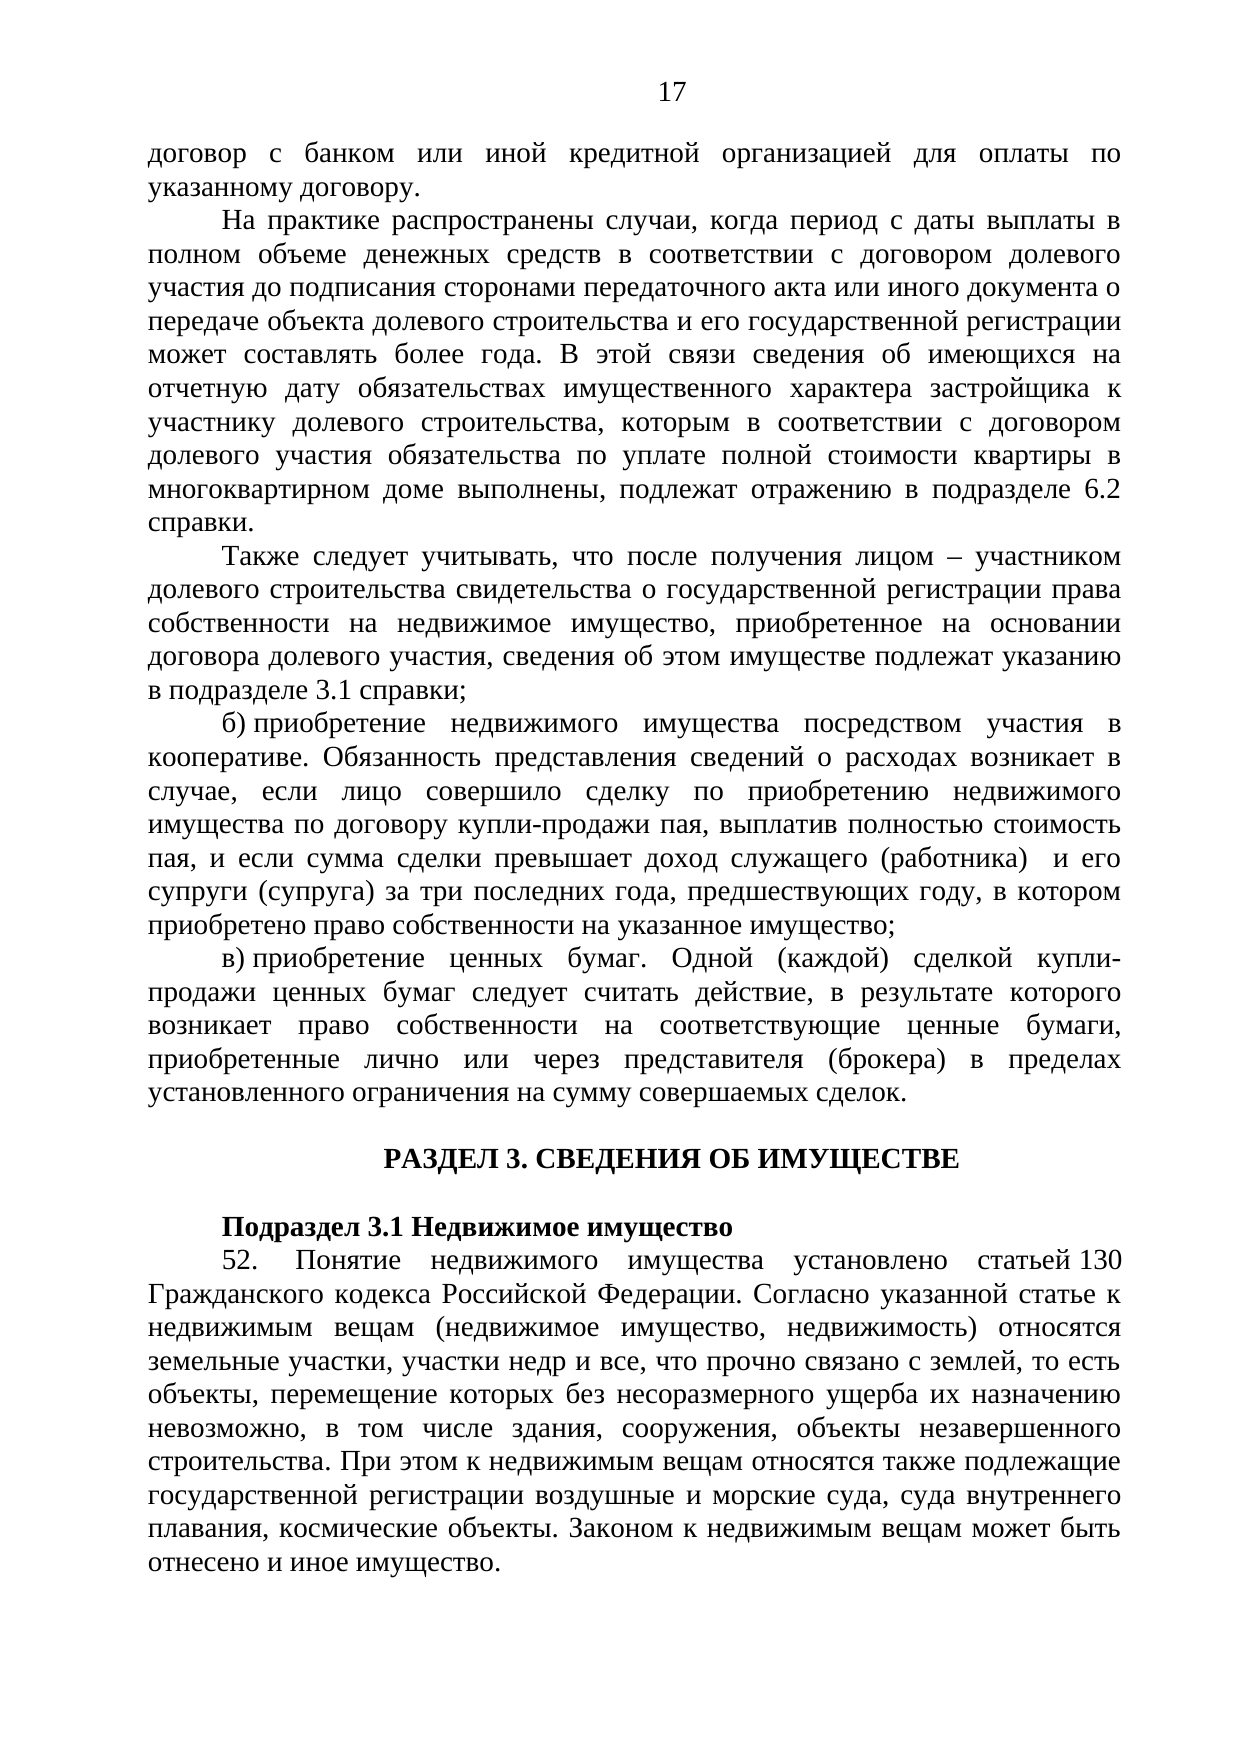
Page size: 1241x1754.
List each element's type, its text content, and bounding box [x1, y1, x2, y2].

text На практике распространены случаи, когда период с даты выплаты в полном объеме денежных средств в соответствии с договором долевого участия до подписания сторонами передаточного акта или иного документа о передаче объекта долевого строительства и его государственной регистрации может составлять более года. В этой связи сведения об имеющихся на отчетную дату обязательствах имущественного характера застройщика к участнику долевого строительства, которым в соответствии с договором долевого участия обязательства по уплате полной стоимости квартиры в многоквартирном доме выполнены, подлежат отражению в подразделе 6.2 справки. [148, 202, 1122, 538]
text в) приобретение ценных бумаг. Одной (каждой) сделкой купли-продажи ценных бумаг следует считать действие, в результате которого возникает право собственности на соответствующие ценные бумаги, приобретенные лично или через представителя (брокера) в пределах установленного ограничения на сумму совершаемых сделок. [148, 940, 1122, 1108]
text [148, 135, 1122, 202]
text б) приобретение недвижимого имущества посредством участия в кооперативе. Обязанность представления сведений о расходах возникает в случае, если лицо совершило сделку по приобретению недвижимого имущества по договору купли-продажи пая, выплатив полностью стоимость пая, и если сумма сделки превышает доход служащего (работника) и его супруги (супруга) за три последних года, предшествующих году, в котором приобретено право собственности на указанное имущество; [148, 706, 1122, 940]
text РАЗДЕЛ 3. СВЕДЕНИЯ ОБ ИМУЩЕСТВЕ [148, 1142, 1122, 1175]
text Также следует учитывать, что после получения лицом – участником долевого строительства свидетельства о государственной регистрации права собственности на недвижимое имущество, приобретенное на основании договора долевого участия, сведения об этом имуществе подлежат указанию в подразделе 3.1 справки; [148, 538, 1122, 706]
list Понятие недвижимого имущества установлено статьей 130 Гражданского кодекса Российской Федерации. Согласно указанной статье к недвижимым вещам (недвижимое имущество, недвижимость) относятся земельные участки, участки недр и все, что прочно связано с землей, то есть объекты, перемещение которых без несоразмерного ущерба их назначению невозможно, в том числе здания, сооружения, объекты незавершенного строительства. При этом к недвижимым вещам относятся также подлежащие государственной регистрации воздушные и морские суда, суда внутреннего плавания, космические объекты. Законом к недвижимым вещам может быть отнесено и иное имущество. [148, 1242, 1122, 1578]
text Подраздел 3.1 Недвижимое имущество [148, 1209, 1122, 1242]
